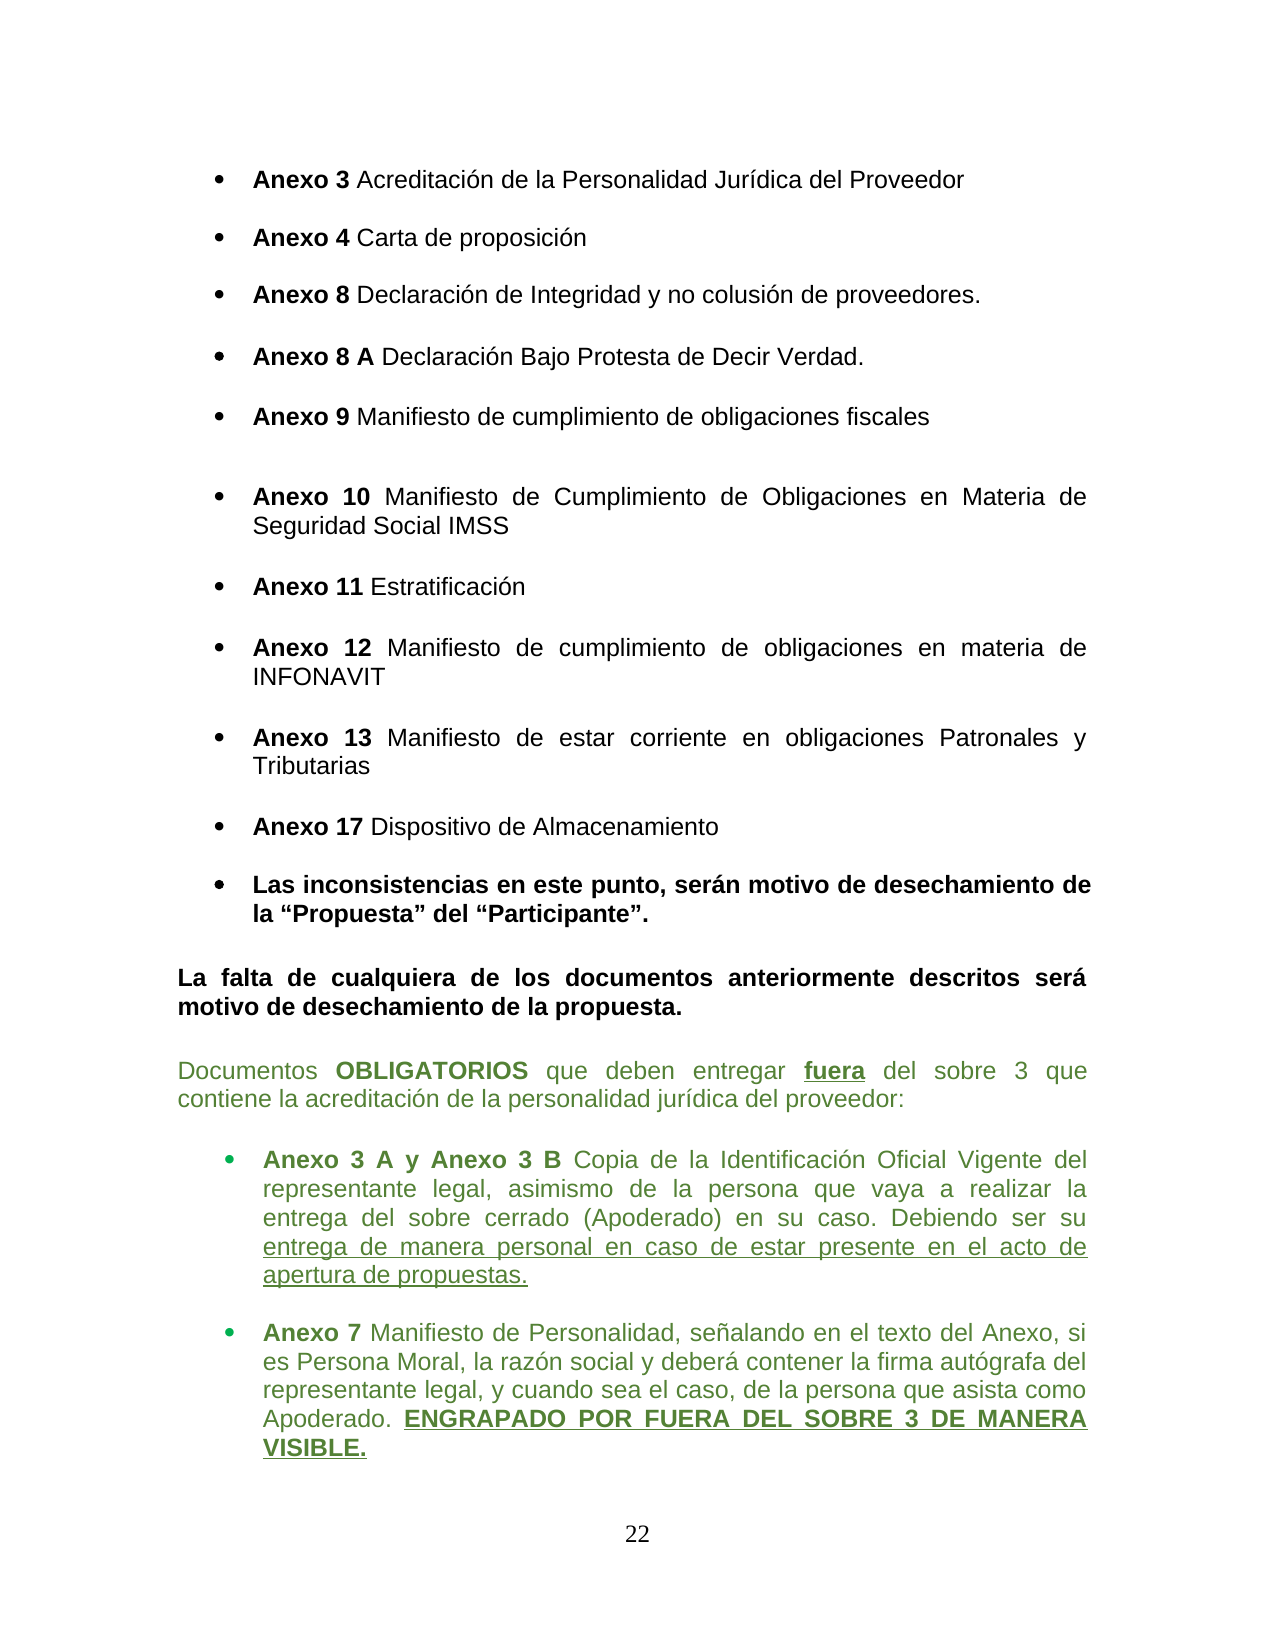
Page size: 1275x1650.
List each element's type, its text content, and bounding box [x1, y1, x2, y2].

list Anexo 3 Acreditación de la Personalidad Jurídica del Proveedor [215, 165, 1088, 194]
list Anexo 17 Dispositivo de Almacenamiento [215, 812, 1088, 841]
list Anexo 8 A Declaración Bajo Protesta de Decir Verdad. [215, 341, 1088, 370]
list Anexo 7 Manifiesto de Personalidad, señalando en el texto del Anexo, si es Persona Moral, la razón social y deberá contener la firma autógrafa del representante legal, y cuando sea el caso, de la persona que asista como Apoderado. ENGRAPADO POR FUERA DEL SOBRE 3 DE MANERA VISIBLE. [225, 1318, 1088, 1462]
list Anexo 4 Carta de proposición [215, 223, 1088, 252]
list Anexo 12 Manifiesto de cumplimiento de obligaciones en materia de INFONAVIT [215, 633, 1088, 690]
list Anexo 13 Manifiesto de estar corriente en obligaciones Patronales y Tributarias [215, 722, 1088, 780]
list Anexo 10 Manifiesto de Cumplimiento de Obligaciones en Materia de Seguridad Social IMSS [215, 482, 1088, 540]
list Anexo 3 A y Anexo 3 B Copia de la Identificación Oficial Vigente del representante legal, asimismo de la persona que vaya a realizar la entrega del sobre cerrado (Apoderado) en su caso. Debiendo ser su entrega de manera personal en caso de estar presente en el acto de apertura de propuestas. [225, 1145, 1088, 1289]
list Anexo 9 Manifiesto de cumplimiento de obligaciones fiscales [215, 402, 1088, 431]
list Anexo 8 Declaración de Integridad y no colusión de proveedores. [215, 281, 1088, 309]
text La falta de cualquiera de los documentos anteriormente descritos será motivo de desechamiento de la propuesta. [177, 963, 1088, 1020]
list Anexo 11 Estratificación [215, 572, 1088, 601]
list Las inconsistencias en este punto, serán motivo de desechamiento de la “Propuesta” del “Participante”. [215, 870, 1092, 927]
text Documentos OBLIGATORIOS que deben entregar fuera del sobre 3 que contiene la acreditación de la personalidad jurídica del proveedor: [177, 1056, 1088, 1113]
